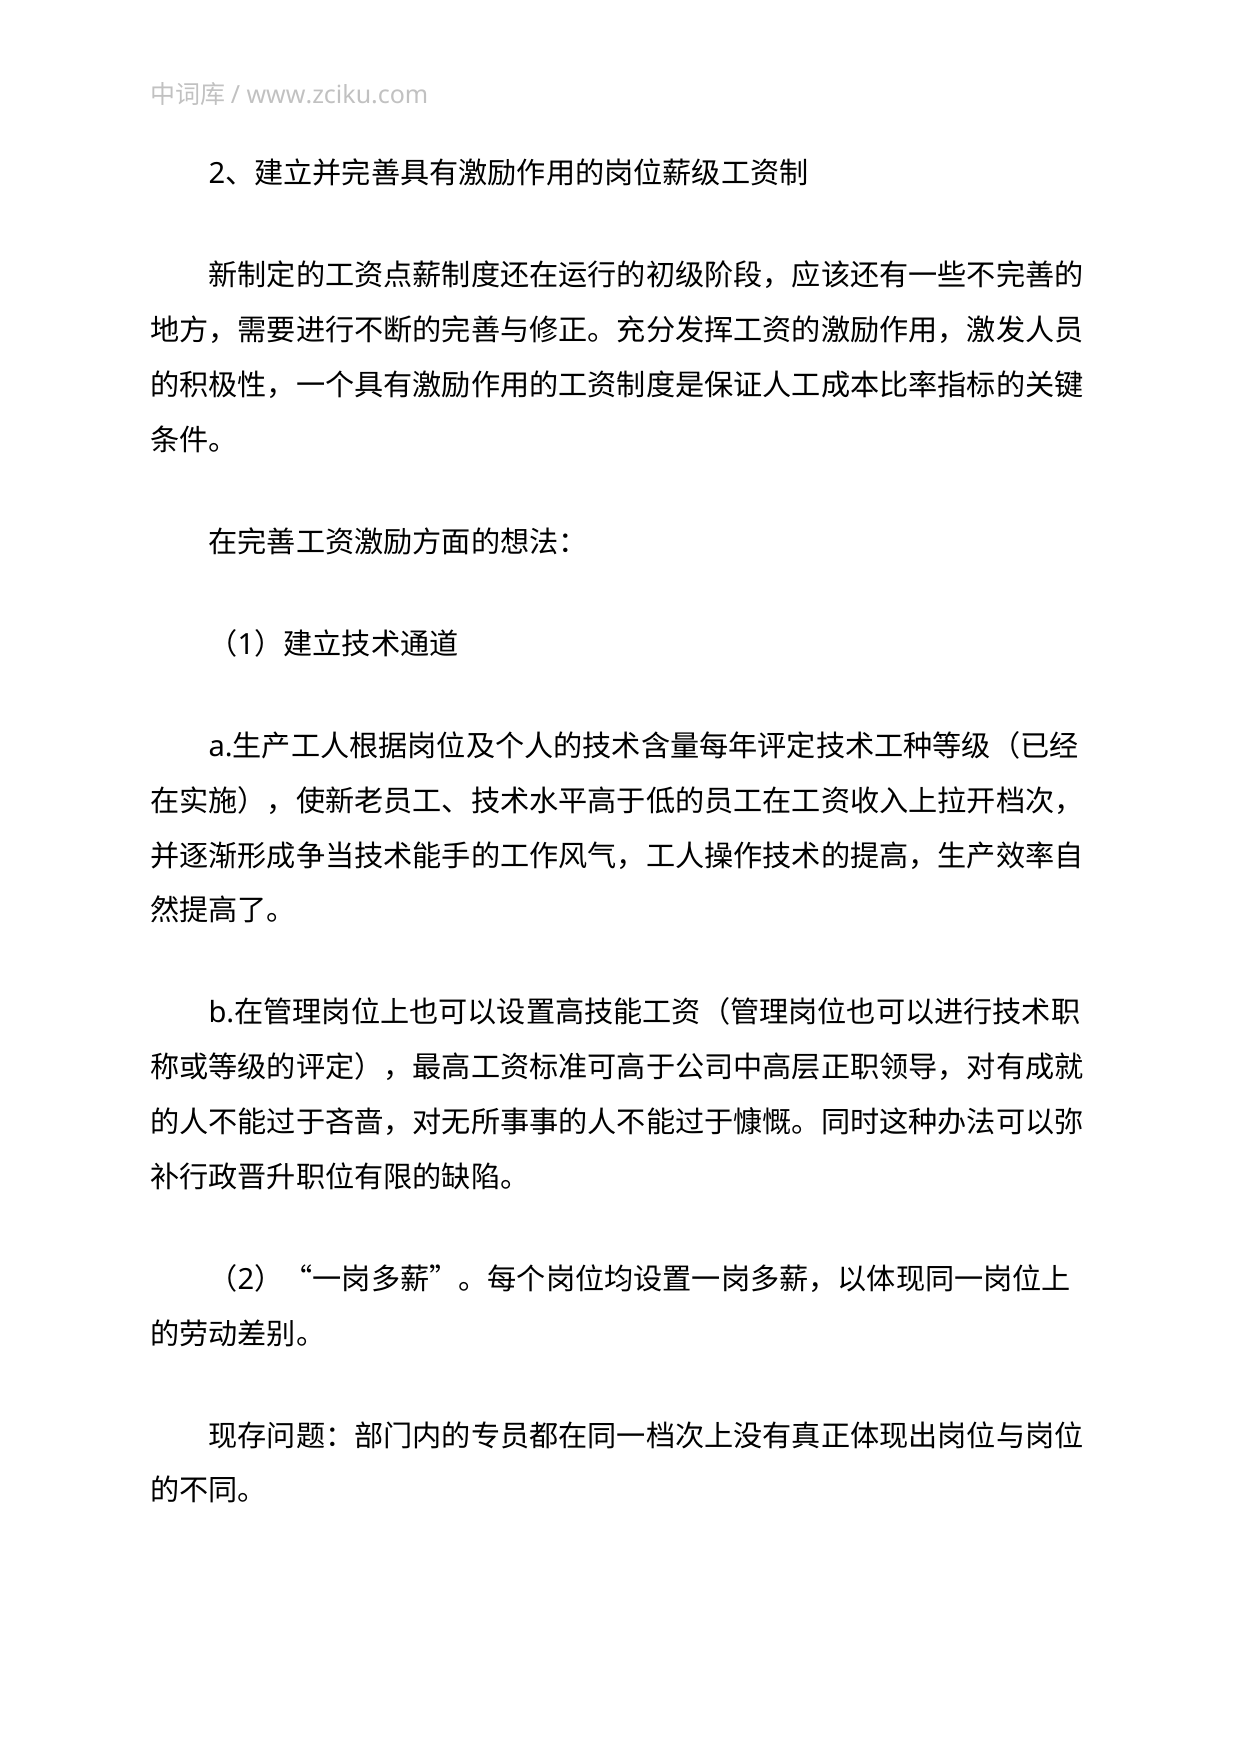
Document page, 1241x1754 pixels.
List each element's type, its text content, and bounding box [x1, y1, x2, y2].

text 2、建立并完善具有激励作用的岗位薪级工资制 [150, 150, 1090, 192]
text 在完善工资激励方面的想法： [150, 518, 1090, 561]
text （1）建立技术通道 [150, 620, 1090, 663]
text 新制定的工资点薪制度还在运行的初级阶段，应该还有一些不完善的地方，需要进行不断的完善与修正。充分发挥工资的激励作用，激发人员的积极性，一个具有激励作用的工资制度是保证人工成本比率指标的关键条件。 [150, 252, 1090, 459]
text a.生产工人根据岗位及个人的技术含量每年评定技术工种等级（已经在实施），使新老员工、技术水平高于低的员工在工资收入上拉开档次，并逐渐形成争当技术能手的工作风气，工人操作技术的提高，生产效率自然提高了。 [150, 722, 1090, 929]
text （2）“一岗多薪”。每个岗位均设置一岗多薪，以体现同一岗位上的劳动差别。 [150, 1255, 1090, 1353]
text 现存问题：部门内的专员都在同一档次上没有真正体现出岗位与岗位的不同。 [150, 1412, 1090, 1509]
text b.在管理岗位上也可以设置高技能工资（管理岗位也可以进行技术职称或等级的评定），最高工资标准可高于公司中高层正职领导，对有成就的人不能过于吝啬，对无所事事的人不能过于慷慨。同时这种办法可以弥补行政晋升职位有限的缺陷。 [150, 989, 1090, 1196]
